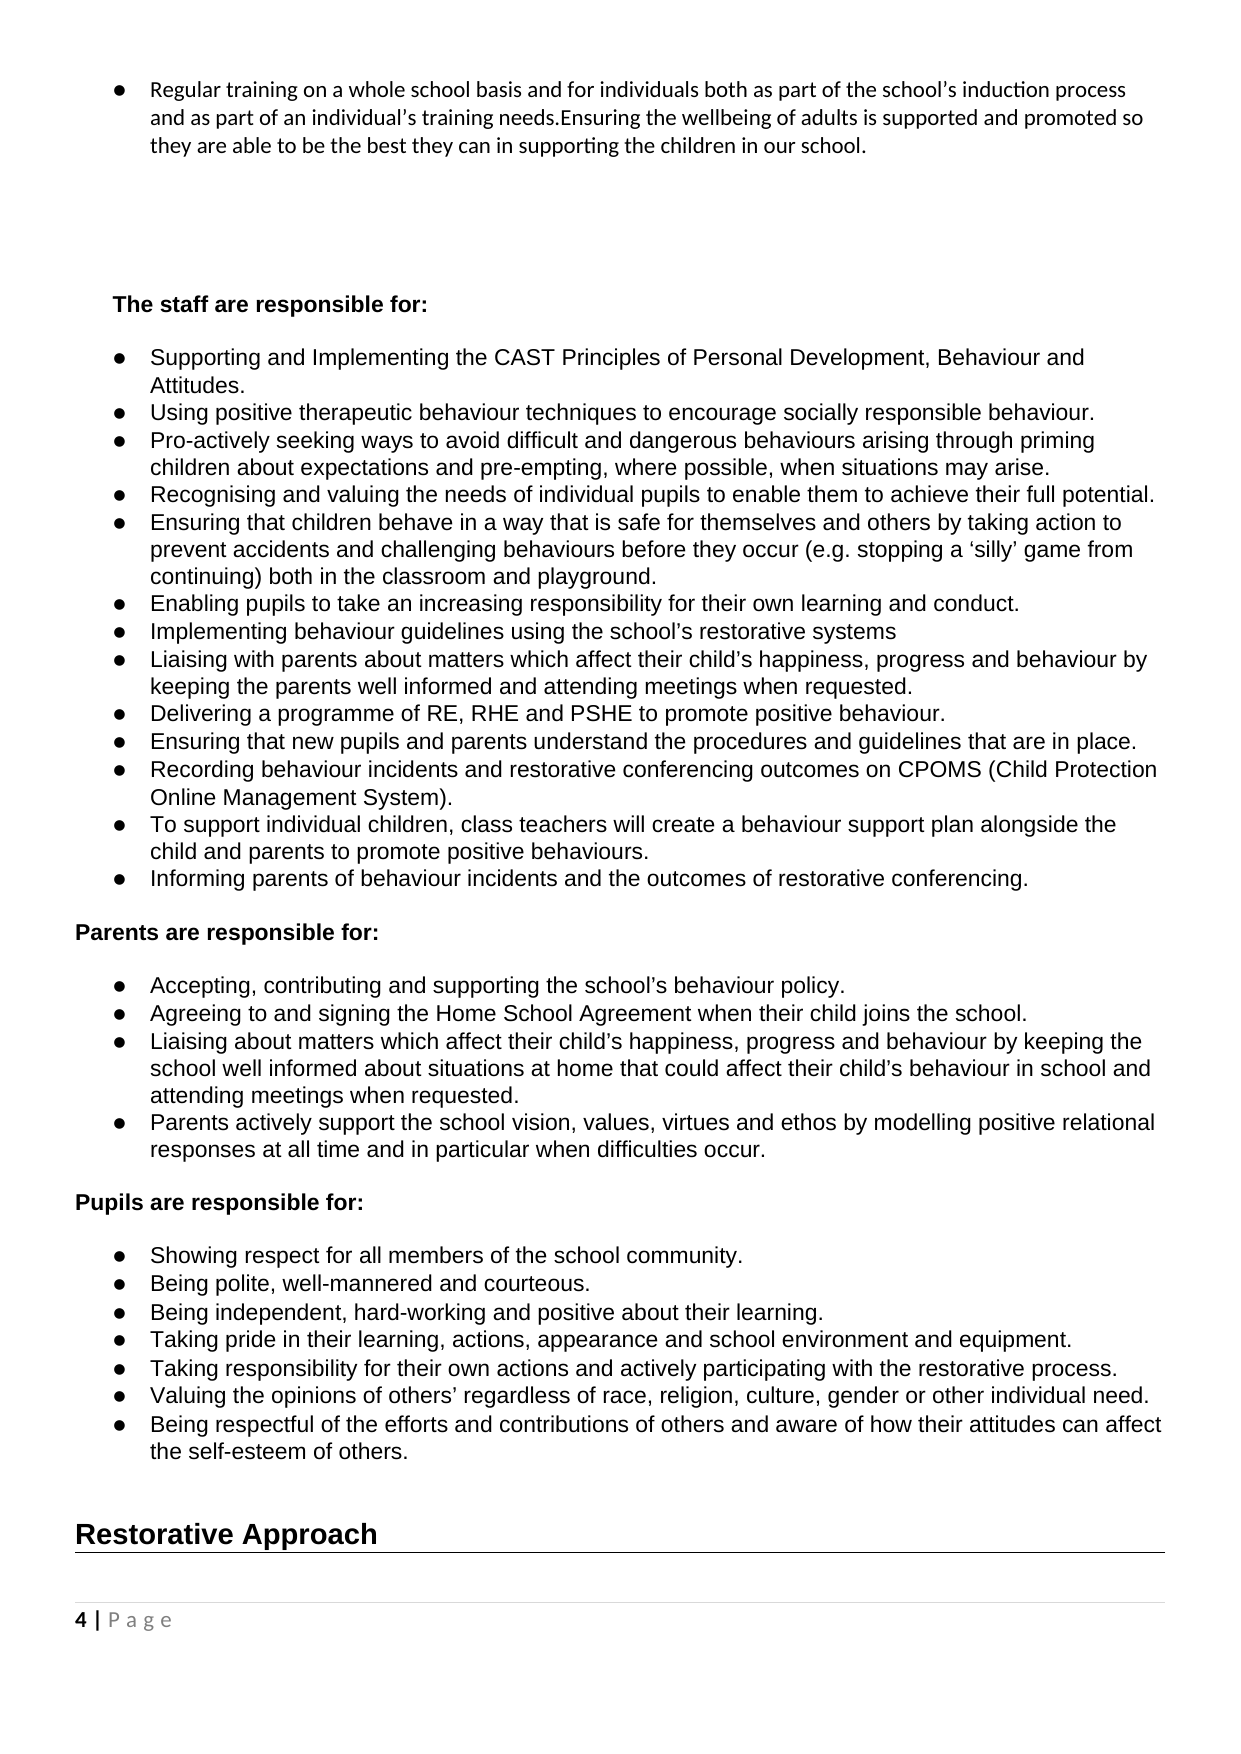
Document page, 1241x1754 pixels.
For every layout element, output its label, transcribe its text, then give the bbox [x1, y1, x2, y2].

list Taking responsibility for their own actions and actively participating with the restorative process. [112, 1354, 1165, 1382]
list Recording behaviour incidents and restorative conferencing outcomes on CPOMS (Child Protection Online Management System). [112, 756, 1165, 810]
list Delivering a programme of RE, RHE and PSHE to promote positive behaviour. [112, 699, 1165, 727]
list Valuing the opinions of others’ regardless of race, religion, culture, gender or other individual need. [112, 1382, 1165, 1410]
text The staff are responsible for: [112, 291, 1165, 317]
list Showing respect for all members of the school community. [112, 1242, 1165, 1269]
text Parents are responsible for: [75, 919, 1165, 945]
list Recognising and valuing the needs of individual pupils to enable them to achieve their full potential. [112, 480, 1165, 508]
list Ensuring that children behave in a way that is safe for themselves and others by taking action to prevent accidents and challenging behaviours before they occur (e.g. stopping a ‘silly’ game from continuing) both in the classroom and playground. [112, 508, 1165, 589]
list Using positive therapeutic behaviour techniques to encourage socially responsible behaviour. [112, 398, 1165, 426]
text Pupils are responsible for: [75, 1162, 1165, 1215]
list Supporting and Implementing the CAST Principles of Personal Development, Behaviour and Attitudes. [112, 343, 1165, 398]
list Being polite, well-mannered and courteous. [112, 1269, 1165, 1298]
list Agreeing to and signing the Home School Agreement when their child joins the school. [112, 999, 1165, 1027]
list Taking pride in their learning, actions, appearance and school environment and equipment. [112, 1326, 1165, 1354]
list Liaising about matters which affect their child’s happiness, progress and behaviour by keeping the school well informed about situations at home that could affect their child’s behaviour in school and attending meetings when requested. [112, 1027, 1165, 1108]
list Accepting, contributing and supporting the school’s behaviour policy. [112, 971, 1165, 999]
list Ensuring that new pupils and parents understand the procedures and guidelines that are in place. [112, 727, 1165, 756]
list Implementing behaviour guidelines using the school’s restorative systems [112, 617, 1165, 645]
list Being independent, hard-working and positive about their learning. [112, 1298, 1165, 1326]
list Pro-actively seeking ways to avoid difficult and dangerous behaviours arising through priming children about expectations and pre-empting, where possible, when situations may arise. [112, 426, 1165, 480]
list Being respectful of the efforts and contributions of others and aware of how their attitudes can affect the self-esteem of others. [112, 1410, 1165, 1464]
list Liaising with parents about matters which affect their child’s happiness, progress and behaviour by keeping the parents well informed and attending meetings when requested. [112, 645, 1165, 699]
list Informing parents of behaviour incidents and the outcomes of restorative conferencing. [112, 864, 1165, 892]
list To support individual children, class teachers will create a behaviour support plan alongside the child and parents to promote positive behaviours. [112, 810, 1165, 864]
text Restorative Approach [75, 1517, 1165, 1552]
list Enabling pupils to take an increasing responsibility for their own learning and conduct. [112, 589, 1165, 617]
